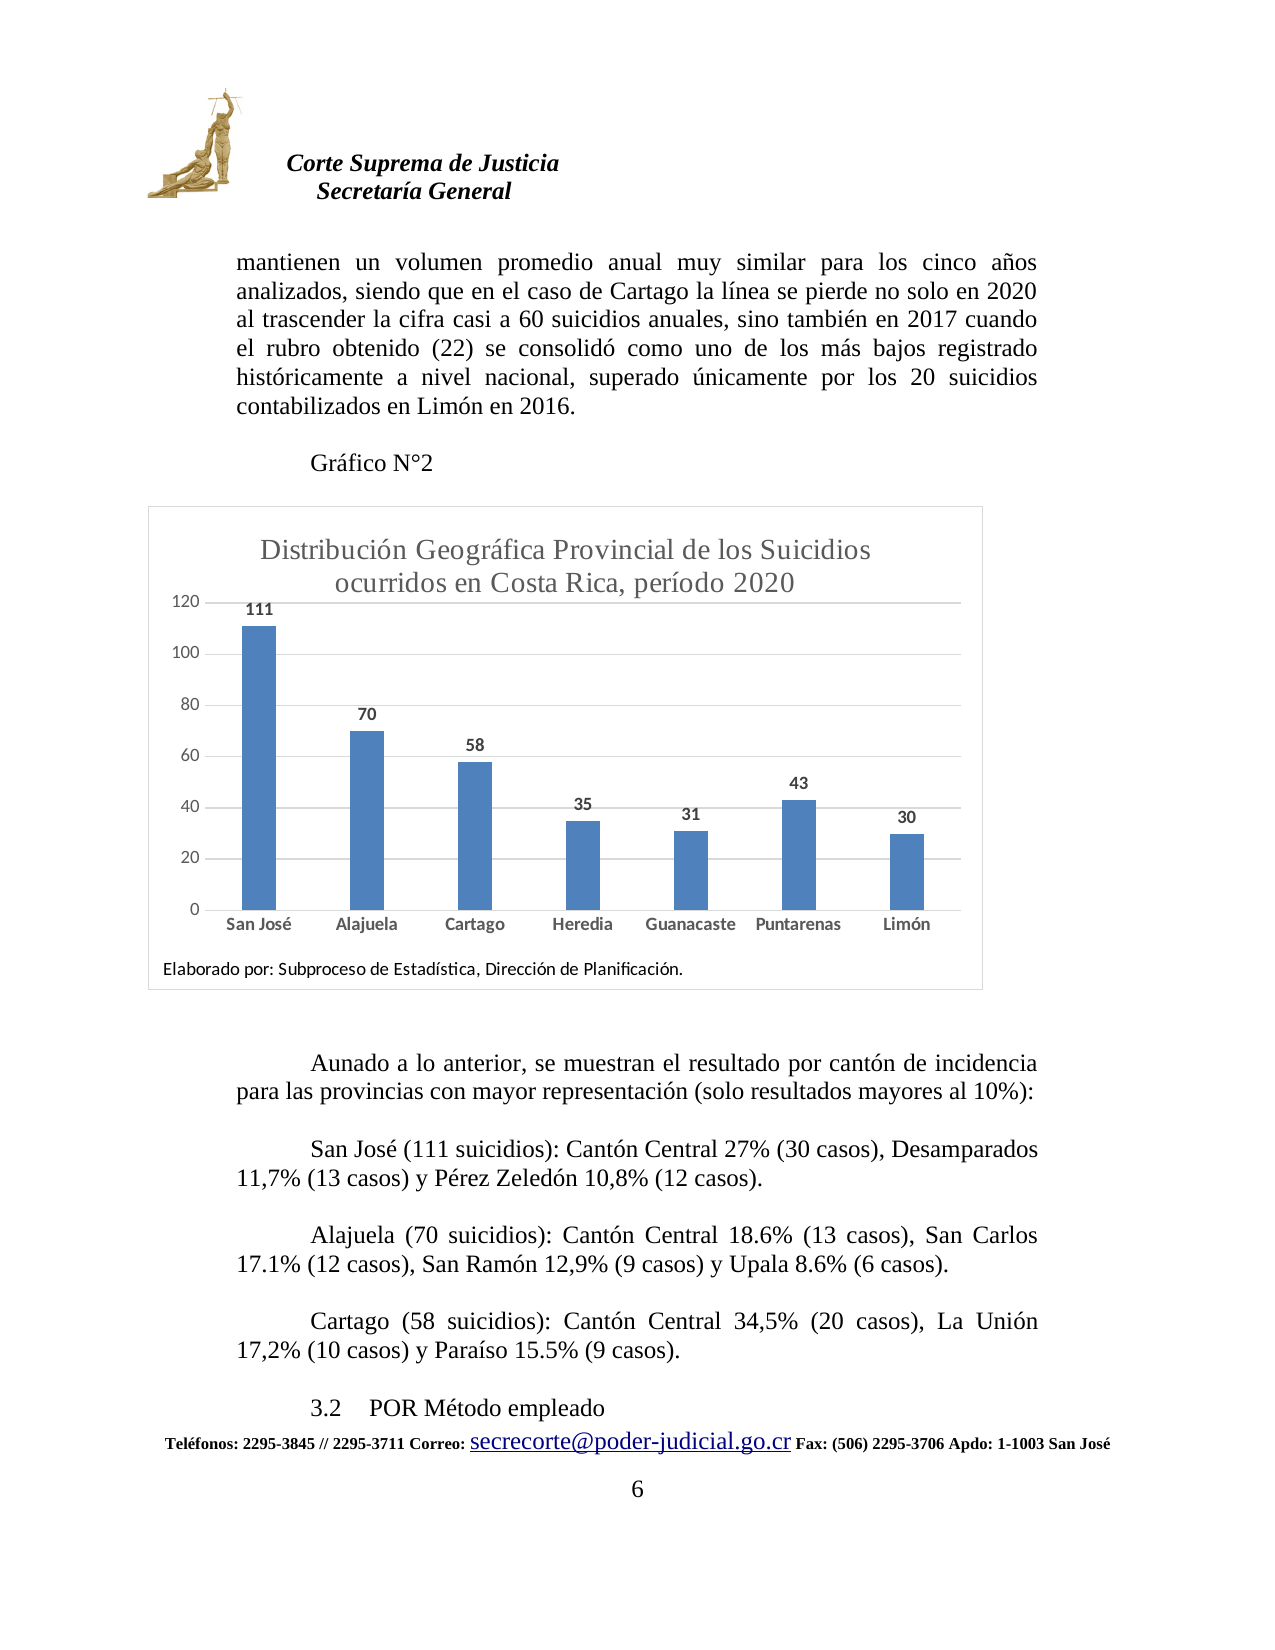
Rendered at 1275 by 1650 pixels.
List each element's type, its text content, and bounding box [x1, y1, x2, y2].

text Alajuela (70 suicidios): Cantón Central 18.6% (13 casos), San Carlos 17.1% (12 casos), San Ramón 12,9% (9 casos) y Upala 8.6% (6 casos). [236, 1220, 1039, 1278]
text Gráfico N°2 [236, 448, 1039, 477]
picture [147, 88, 246, 198]
text Aunado a lo anterior, se muestran el resultado por cantón de incidencia para las provincias con mayor representación (solo resultados mayores al 10%): [236, 1048, 1039, 1105]
text 3.2 POR Método empleado [236, 1393, 1039, 1421]
text Cartago (58 suicidios): Cantón Central 34,5% (20 casos), La Unión 17,2% (10 casos) y Paraíso 15.5% (9 casos). [236, 1306, 1039, 1364]
text San José (111 suicidios): Cantón Central 27% (30 casos), Desamparados 11,7% (13 casos) y Pérez Zeledón 10,8% (12 casos). [236, 1134, 1039, 1191]
